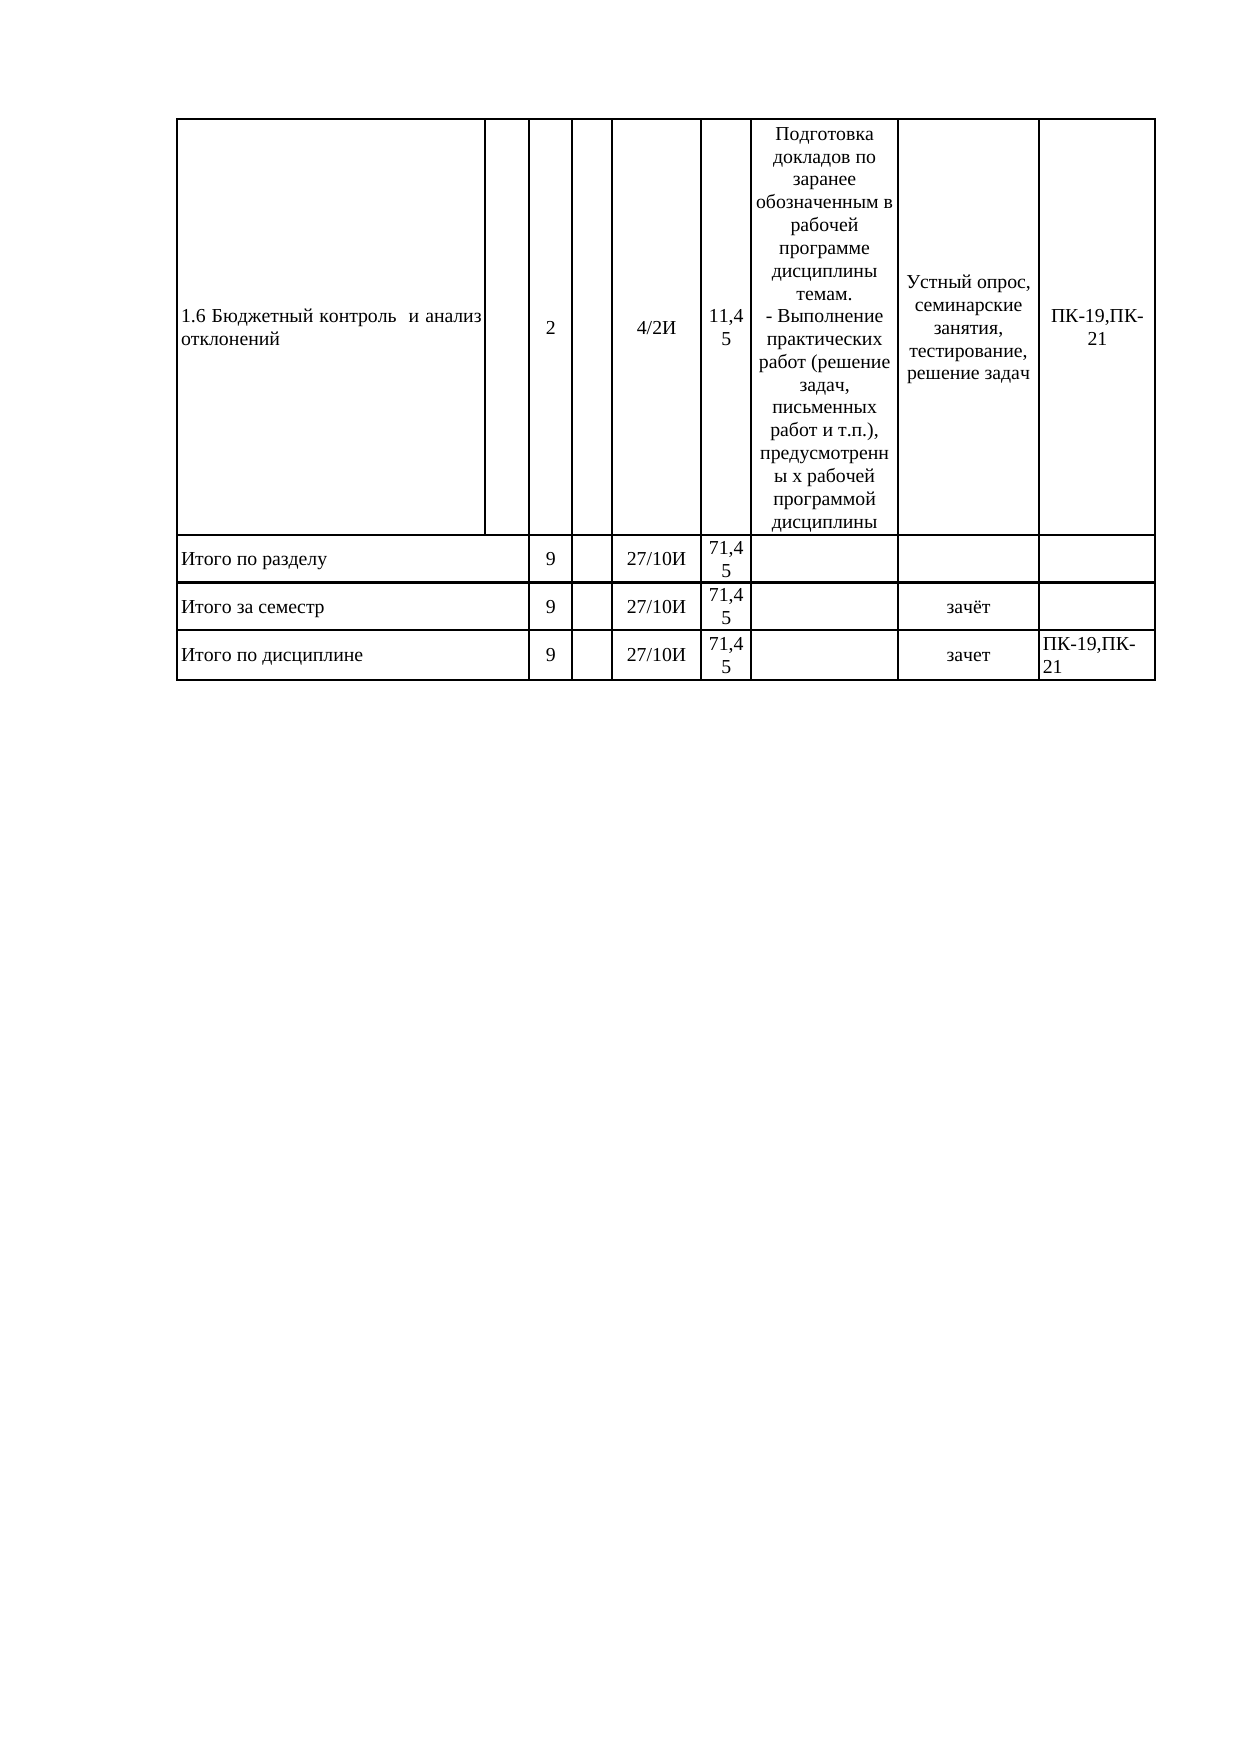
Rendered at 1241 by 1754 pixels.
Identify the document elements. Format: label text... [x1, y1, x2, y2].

table_cell [573, 631, 611, 678]
table_cell 9 [530, 584, 571, 629]
table_cell [752, 584, 897, 629]
table_cell 1.6 Бюджетный контроль и анализ отклонений [178, 120, 484, 534]
table_cell 11,45 [702, 120, 750, 534]
table_cell [1040, 584, 1154, 629]
table_cell [573, 120, 611, 534]
table_cell 9 [530, 631, 571, 678]
table_cell зачет [899, 631, 1038, 678]
table_cell 71,45 [702, 536, 750, 581]
table_cell [573, 584, 611, 629]
table_cell [752, 631, 897, 678]
table_cell [899, 536, 1038, 581]
table_cell [573, 536, 611, 581]
table_cell ПК-19,ПК-21 [1040, 120, 1154, 534]
table_cell Итого по дисциплине [178, 631, 528, 678]
table_cell [752, 536, 897, 581]
table_cell [1040, 536, 1154, 581]
table_cell 71,45 [702, 631, 750, 678]
table_cell 27/10И [613, 536, 700, 581]
table_cell 27/10И [613, 631, 700, 678]
table_cell Итого за семестр [178, 584, 528, 629]
table_cell 71,45 [702, 584, 750, 629]
table_cell зачёт [899, 584, 1038, 629]
table_cell 27/10И [613, 584, 700, 629]
table_cell 2 [530, 120, 571, 534]
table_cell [752, 120, 897, 534]
table_cell Итого по разделу [178, 536, 528, 581]
table_cell ПК-19,ПК-21 [1040, 631, 1154, 678]
table_cell 4/2И [613, 120, 700, 534]
table_cell 9 [530, 536, 571, 581]
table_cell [899, 120, 1038, 534]
